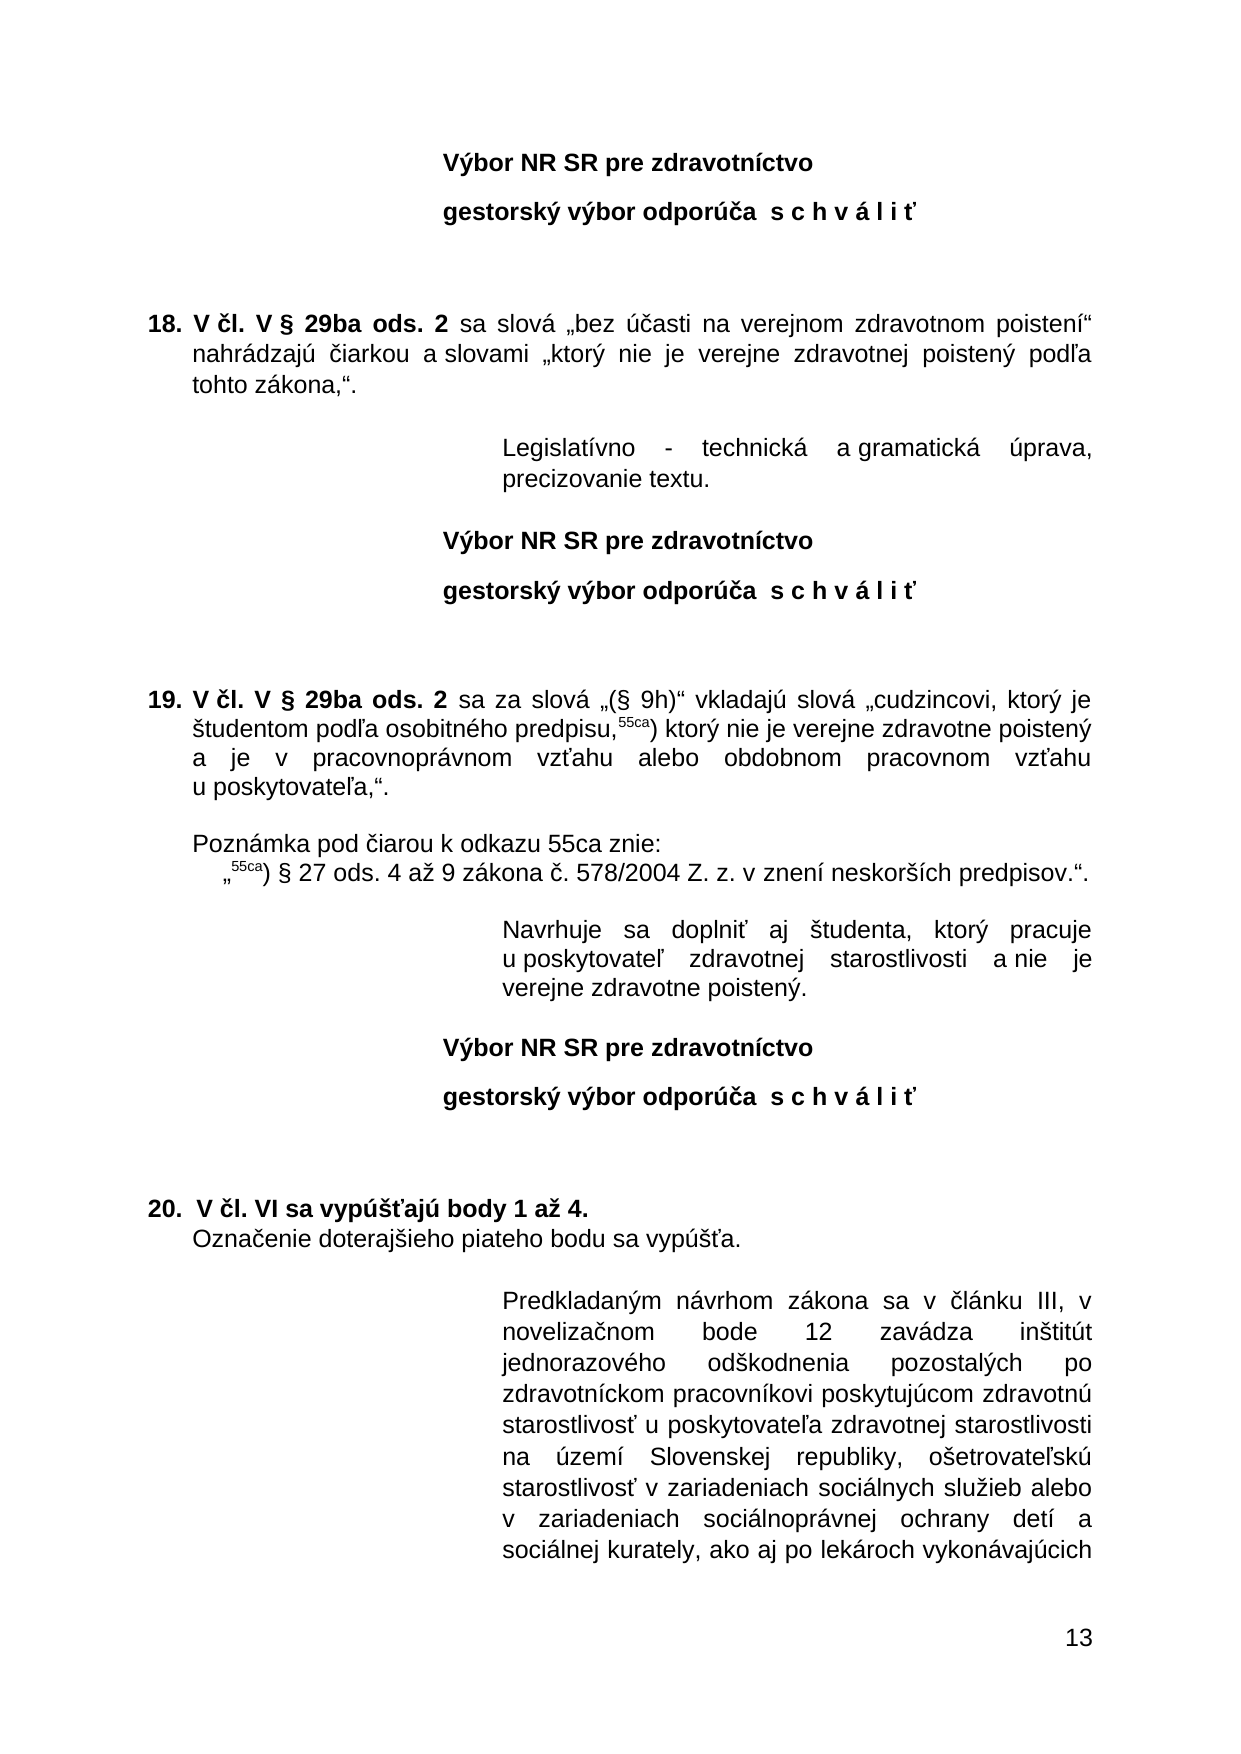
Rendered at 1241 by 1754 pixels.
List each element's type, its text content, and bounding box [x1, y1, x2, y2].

text gestorský výbor odporúča s c h v á l i ť [148, 576, 1093, 604]
list Označenie doterajšieho piateho bodu sa vypúšťa. [192, 1224, 1093, 1253]
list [502, 1286, 1093, 1563]
list „55ca) § 27 ods. 4 až 9 zákona č. 578/2004 Z. z. v znení neskorších predpisov.“. [223, 858, 1093, 886]
list Poznámka pod čiarou k odkazu 55ca znie: [192, 829, 1093, 858]
text Výbor NR SR pre zdravotníctvo [148, 526, 1093, 555]
list Legislatívno - technická a gramatická úprava, precizovanie textu. [502, 433, 1093, 493]
text 20. V čl. VI sa vypúšťajú body 1 až 4. [148, 1194, 1093, 1222]
list Navrhuje sa doplniť aj študenta, ktorý pracuje u poskytovateľ zdravotnej starostlivosti a nie je verejne zdravotne poistený. [502, 915, 1093, 1001]
text 19. V čl. V § 29ba ods. 2 sa za slová „(§ 9h)“ vkladajú slová „cudzincovi, ktorý je študentom podľa osobitného predpisu,55ca) ktorý nie je verejne zdravotne poistený a je v pracovnoprávnom vzťahu alebo obdobnom pracovnom vzťahu u poskytovateľa,“. [148, 685, 1093, 800]
text Výbor NR SR pre zdravotníctvo [148, 1032, 1093, 1061]
text gestorský výbor odporúča s c h v á l i ť [148, 197, 1093, 226]
text Výbor NR SR pre zdravotníctvo [148, 148, 1093, 176]
text gestorský výbor odporúča s c h v á l i ť [148, 1082, 1093, 1111]
text 18. V čl. V § 29ba ods. 2 sa slová „bez účasti na verejnom zdravotnom poistení“ nahrádzajú čiarkou a slovami „ktorý nie je verejne zdravotnej poistený podľa tohto zákona,“. [148, 309, 1093, 398]
